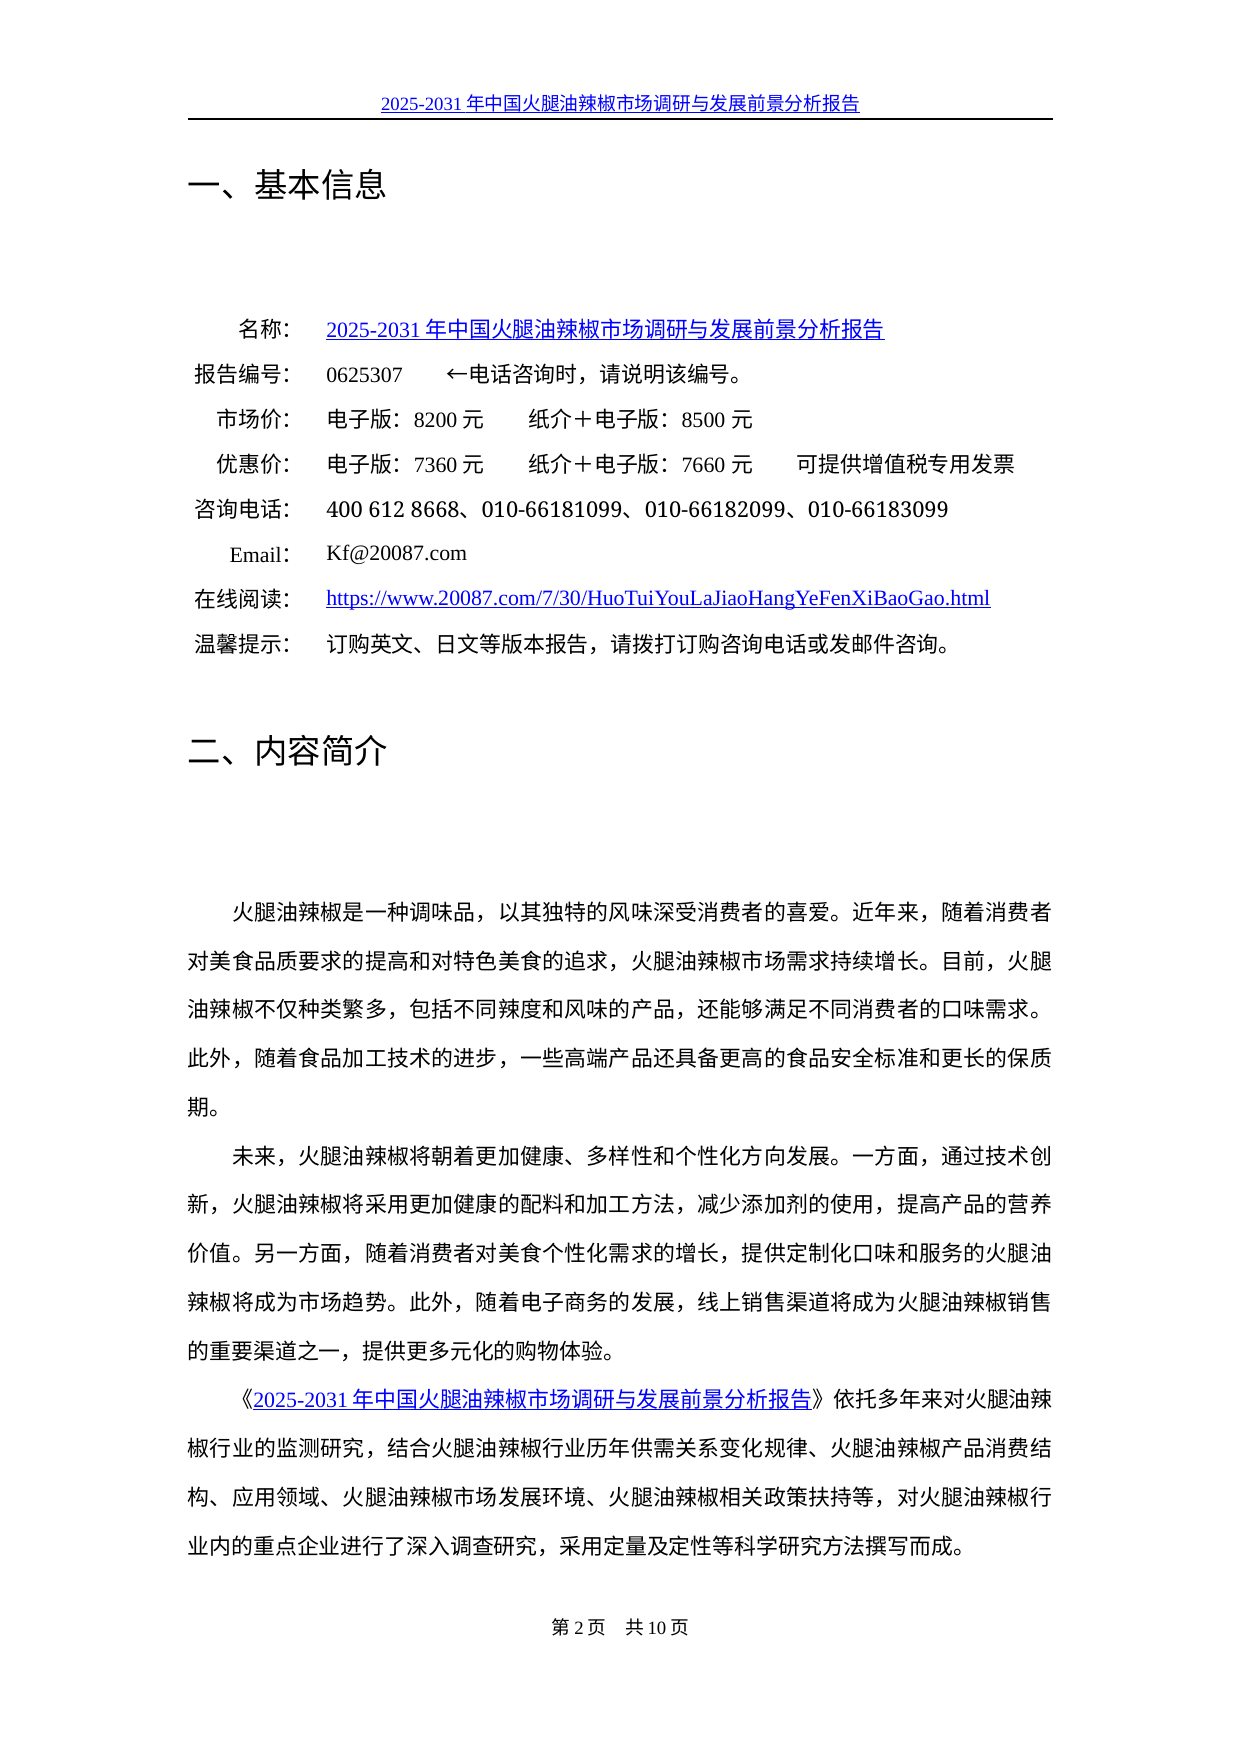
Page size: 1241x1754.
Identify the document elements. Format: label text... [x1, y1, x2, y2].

table_cell 400 612 8668、010-66181099、010-66182099、010-66183099 [315, 492, 1073, 537]
table_cell 市场价： [167, 402, 315, 447]
table_cell [315, 582, 1073, 627]
table_cell 报告编号： [167, 357, 315, 402]
table_cell 电子版：7360 元 纸介＋电子版：7660 元 可提供增值税专用发票 [315, 447, 1073, 492]
table_cell 订购英文、日文等版本报告，请拨打订购咨询电话或发邮件咨询。 [315, 627, 1073, 672]
title 二、内容简介 [187, 717, 1053, 782]
table_header 名称： [167, 312, 315, 357]
table_cell 0625307 ←电话咨询时，请说明该编号。 [315, 357, 1073, 402]
table_cell Email： [167, 537, 315, 582]
table_cell 咨询电话： [167, 492, 315, 537]
table_cell 优惠价： [167, 447, 315, 492]
table_header 2025-2031年中国火腿油辣椒市场调研与发展前景分析报告 [315, 312, 1073, 357]
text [187, 894, 1053, 1561]
table_cell 电子版：8200 元 纸介＋电子版：8500 元 [315, 402, 1073, 447]
title 一、基本信息 [187, 150, 1053, 215]
table_cell 在线阅读： [167, 582, 315, 627]
table_cell 温馨提示： [167, 627, 315, 672]
table_cell Kf@20087.com [315, 537, 1073, 582]
